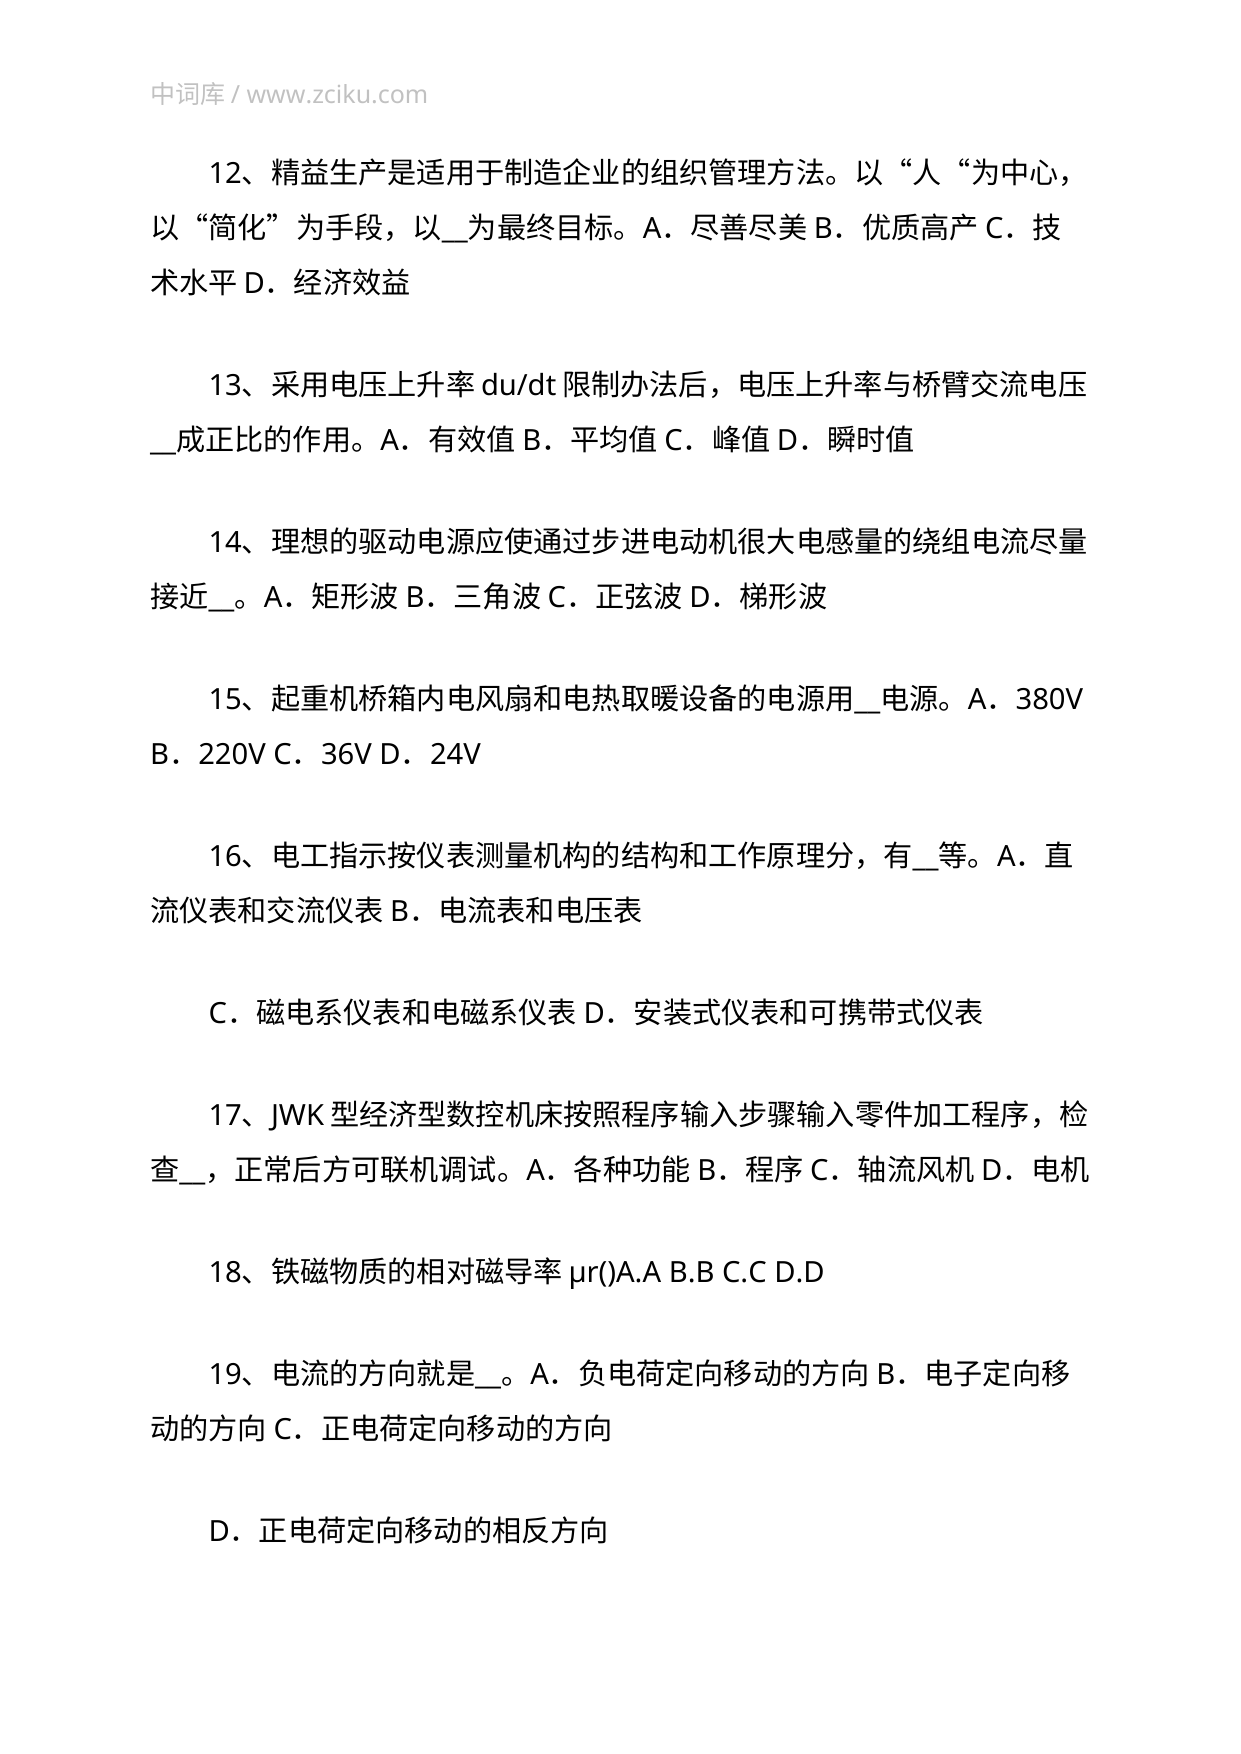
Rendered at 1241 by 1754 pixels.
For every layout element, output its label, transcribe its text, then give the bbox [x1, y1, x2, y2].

text 17、JWK型经济型数控机床按照程序输入步骤输入零件加工程序，检查__，正常后方可联机调试。A．各种功能 B．程序 C．轴流风机 D．电机 [150, 1092, 1090, 1189]
text 16、电工指示按仪表测量机构的结构和工作原理分，有__等。A．直流仪表和交流仪表 B．电流表和电压表 [150, 833, 1090, 930]
text 13、采用电压上升率du/dt限制办法后，电压上升率与桥臂交流电压__成正比的作用。A．有效值 B．平均值 C．峰值 D．瞬时值 [150, 362, 1090, 459]
text 19、电流的方向就是__。A．负电荷定向移动的方向 B．电子定向移动的方向 C．正电荷定向移动的方向 [150, 1351, 1090, 1448]
text 18、铁磁物质的相对磁导率μr()A.A B.B C.C D.D [150, 1249, 1090, 1291]
text 14、理想的驱动电源应使通过步进电动机很大电感量的绕组电流尽量接近__。A．矩形波 B．三角波 C．正弦波 D．梯形波 [150, 519, 1090, 616]
text 15、起重机桥箱内电风扇和电热取暖设备的电源用__电源。A．380V B．220V C．36V D．24V [150, 676, 1090, 773]
text D．正电荷定向移动的相反方向 [150, 1508, 1090, 1550]
text C．磁电系仪表和电磁系仪表 D．安装式仪表和可携带式仪表 [150, 990, 1090, 1032]
text 12、精益生产是适用于制造企业的组织管理方法。以“人“为中心，以“简化”为手段，以__为最终目标。A．尽善尽美 B．优质高产 C．技术水平D．经济效益 [150, 150, 1090, 302]
